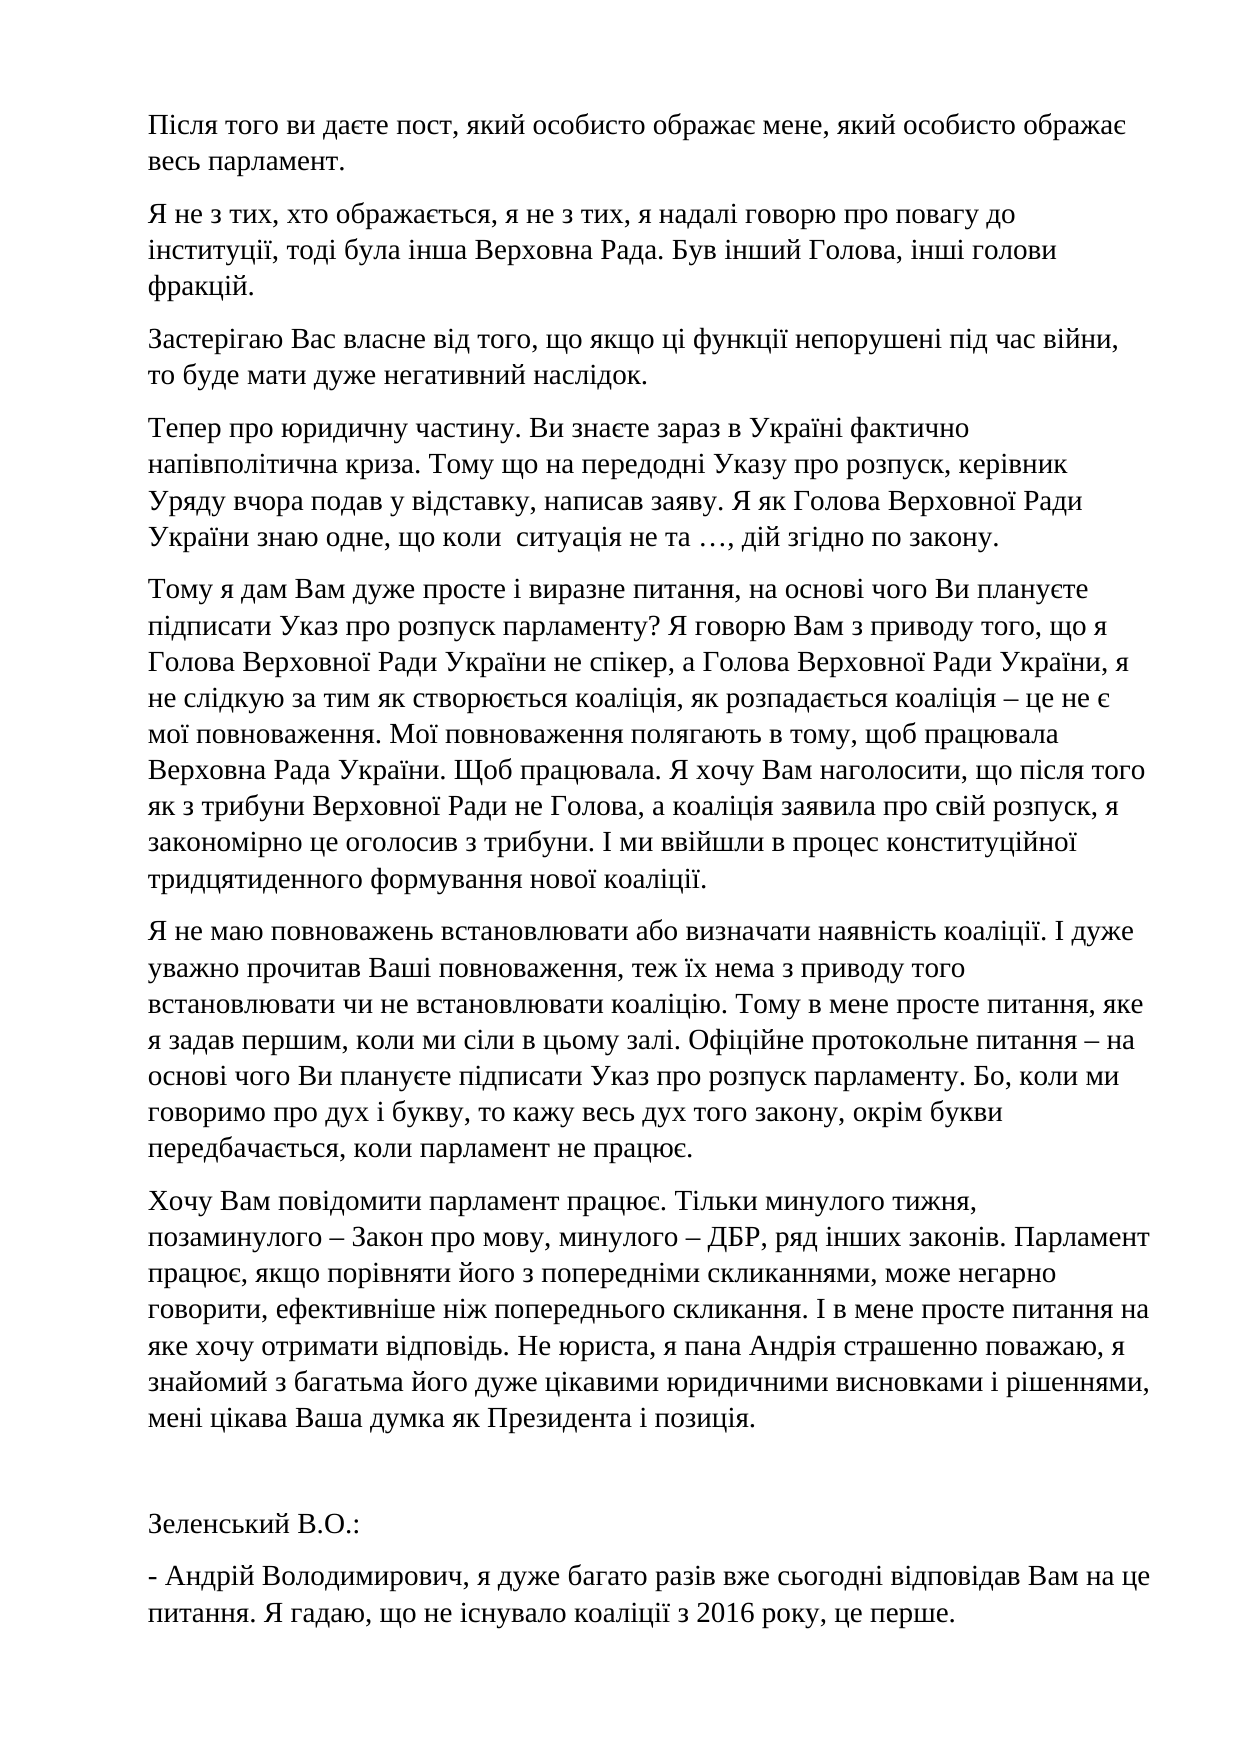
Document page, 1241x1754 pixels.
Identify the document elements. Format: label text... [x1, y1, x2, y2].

text Застерігаю Вас власне від того, що якщо ці функції непорушені під час війни, то буде мати дуже негативний наслідок. [148, 321, 1152, 391]
text Хочу Вам повідомити парламент працює. Тільки минулого тижня, позаминулого – Закон про мову, минулого – ДБР, ряд інших законів. Парламент працює, якщо порівняти його з попередніми скликаннями, може негарно говорити, ефективніше ніж попереднього скликання. І в мене просте питання на яке хочу отримати відповідь. Не юриста, я пана Андрія страшенно поважаю, я знайомий з багатьма його дуже цікавими юридичними висновками і рішеннями, мені цікава Ваша думка як Президента і позиція. [148, 1183, 1152, 1434]
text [148, 107, 1152, 177]
text Тепер про юридичну частину. Ви знаєте зараз в Україні фактично напівполітична криза. Тому що на передодні Указу про розпуск, керівник Уряду вчора подав у відставку, написав заяву. Я як Голова Верховної Ради України знаю одне, що коли ситуація не та …, дій згідно по закону. [148, 410, 1152, 552]
text - Андрій Володимирович, я дуже багато разів вже сьогодні відповідав Вам на це питання. Я гадаю, що не існувало коаліції з 2016 року, це перше. [148, 1558, 1152, 1628]
text Я не маю повноважень встановлювати або визначати наявність коаліції. І дуже уважно прочитав Ваші повноваження, теж їх нема з приводу того встановлювати чи не встановлювати коаліцію. Тому в мене просте питання, яке я задав першим, коли ми сіли в цьому залі. Офіційне протокольне питання – на основі чого Ви плануєте підписати Указ про розпуск парламенту. Бо, коли ми говоримо про дух і букву, то кажу весь дух того закону, окрім букви передбачається, коли парламент не працює. [148, 913, 1152, 1164]
text Я не з тих, хто ображається, я не з тих, я надалі говорю про повагу до інституції, тоді була інша Верховна Рада. Був інший Голова, інші голови фракцій. [148, 196, 1152, 302]
text Тому я дам Вам дуже просте і виразне питання, на основі чого Ви плануєте підписати Указ про розпуск парламенту? Я говорю Вам з приводу того, що я Голова Верховної Ради України не спікер, а Голова Верховної Ради України, я не слідкую за тим як створюється коаліція, як розпадається коаліція – це не є мої повноваження. Мої повноваження полягають в тому, щоб працювала Верховна Рада України. Щоб працювала. Я хочу Вам наголосити, що після того як з трибуни Верховної Ради не Голова, а коаліція заявила про свій розпуск, я закономірно це оголосив з трибуни. І ми ввійшли в процес конституційної тридцятиденного формування нової коаліції. [148, 572, 1152, 894]
text Зеленський В.О.: [148, 1506, 1152, 1539]
